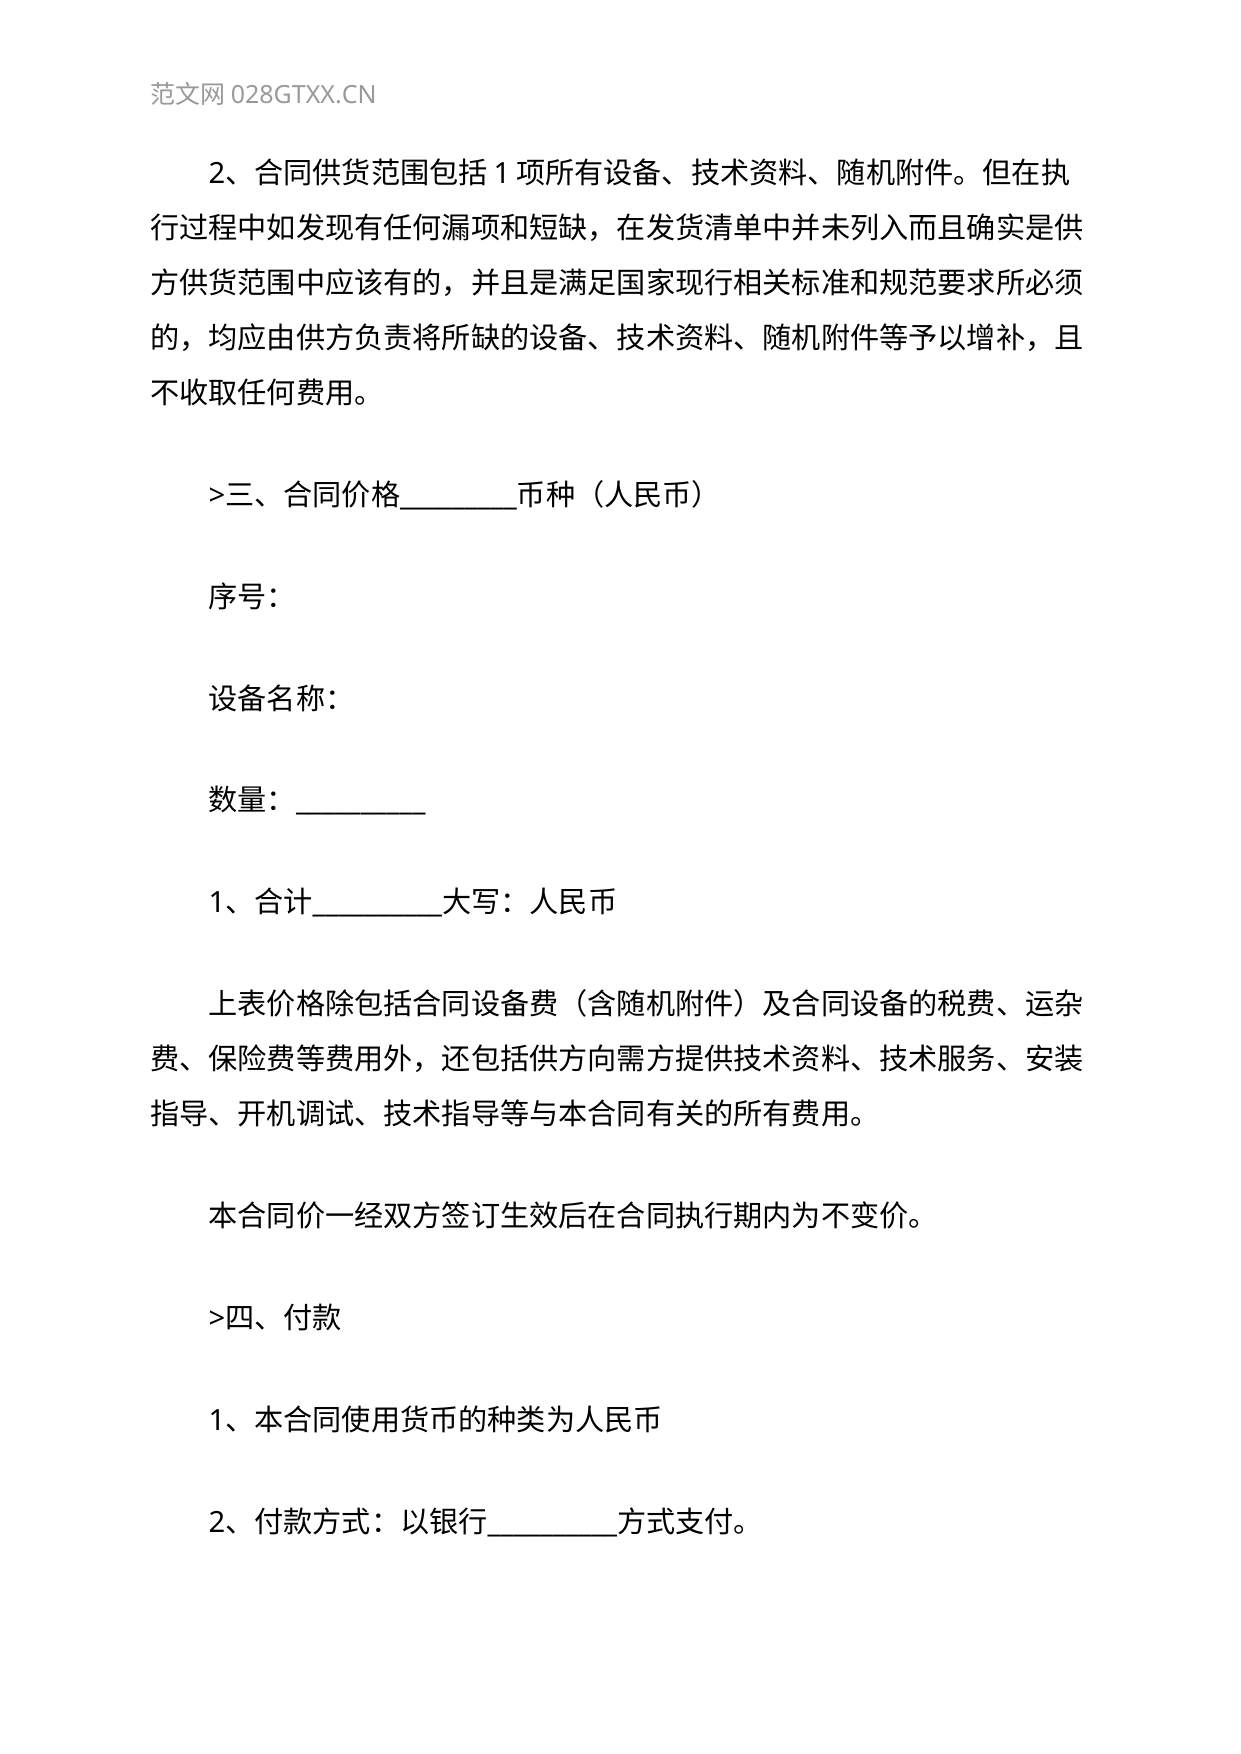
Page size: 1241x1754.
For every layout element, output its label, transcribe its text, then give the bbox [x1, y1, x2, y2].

text 设备名称： [150, 675, 1090, 717]
text 1、合计__________大写：人民币 [150, 879, 1090, 921]
text 序号： [150, 573, 1090, 616]
text 上表价格除包括合同设备费（含随机附件）及合同设备的税费、运杂费、保险费等费用外，还包括供方向需方提供技术资料、技术服务、安装指导、开机调试、技术指导等与本合同有关的所有费用。 [150, 981, 1090, 1133]
text 2、合同供货范围包括1项所有设备、技术资料、随机附件。但在执行过程中如发现有任何漏项和短缺，在发货清单中并未列入而且确实是供方供货范围中应该有的，并且是满足国家现行相关标准和规范要求所必须的，均应由供方负责将所缺的设备、技术资料、随机附件等予以增补，且不收取任何费用。 [150, 150, 1090, 412]
text >四、付款 [150, 1294, 1090, 1337]
text 本合同价一经双方签订生效后在合同执行期内为不变价。 [150, 1192, 1090, 1235]
text 2、付款方式：以银行__________方式支付。 [150, 1498, 1090, 1541]
text 数量：__________ [150, 777, 1090, 819]
text >三、合同价格_________币种（人民币） [150, 471, 1090, 514]
text 1、本合同使用货币的种类为人民币 [150, 1396, 1090, 1439]
